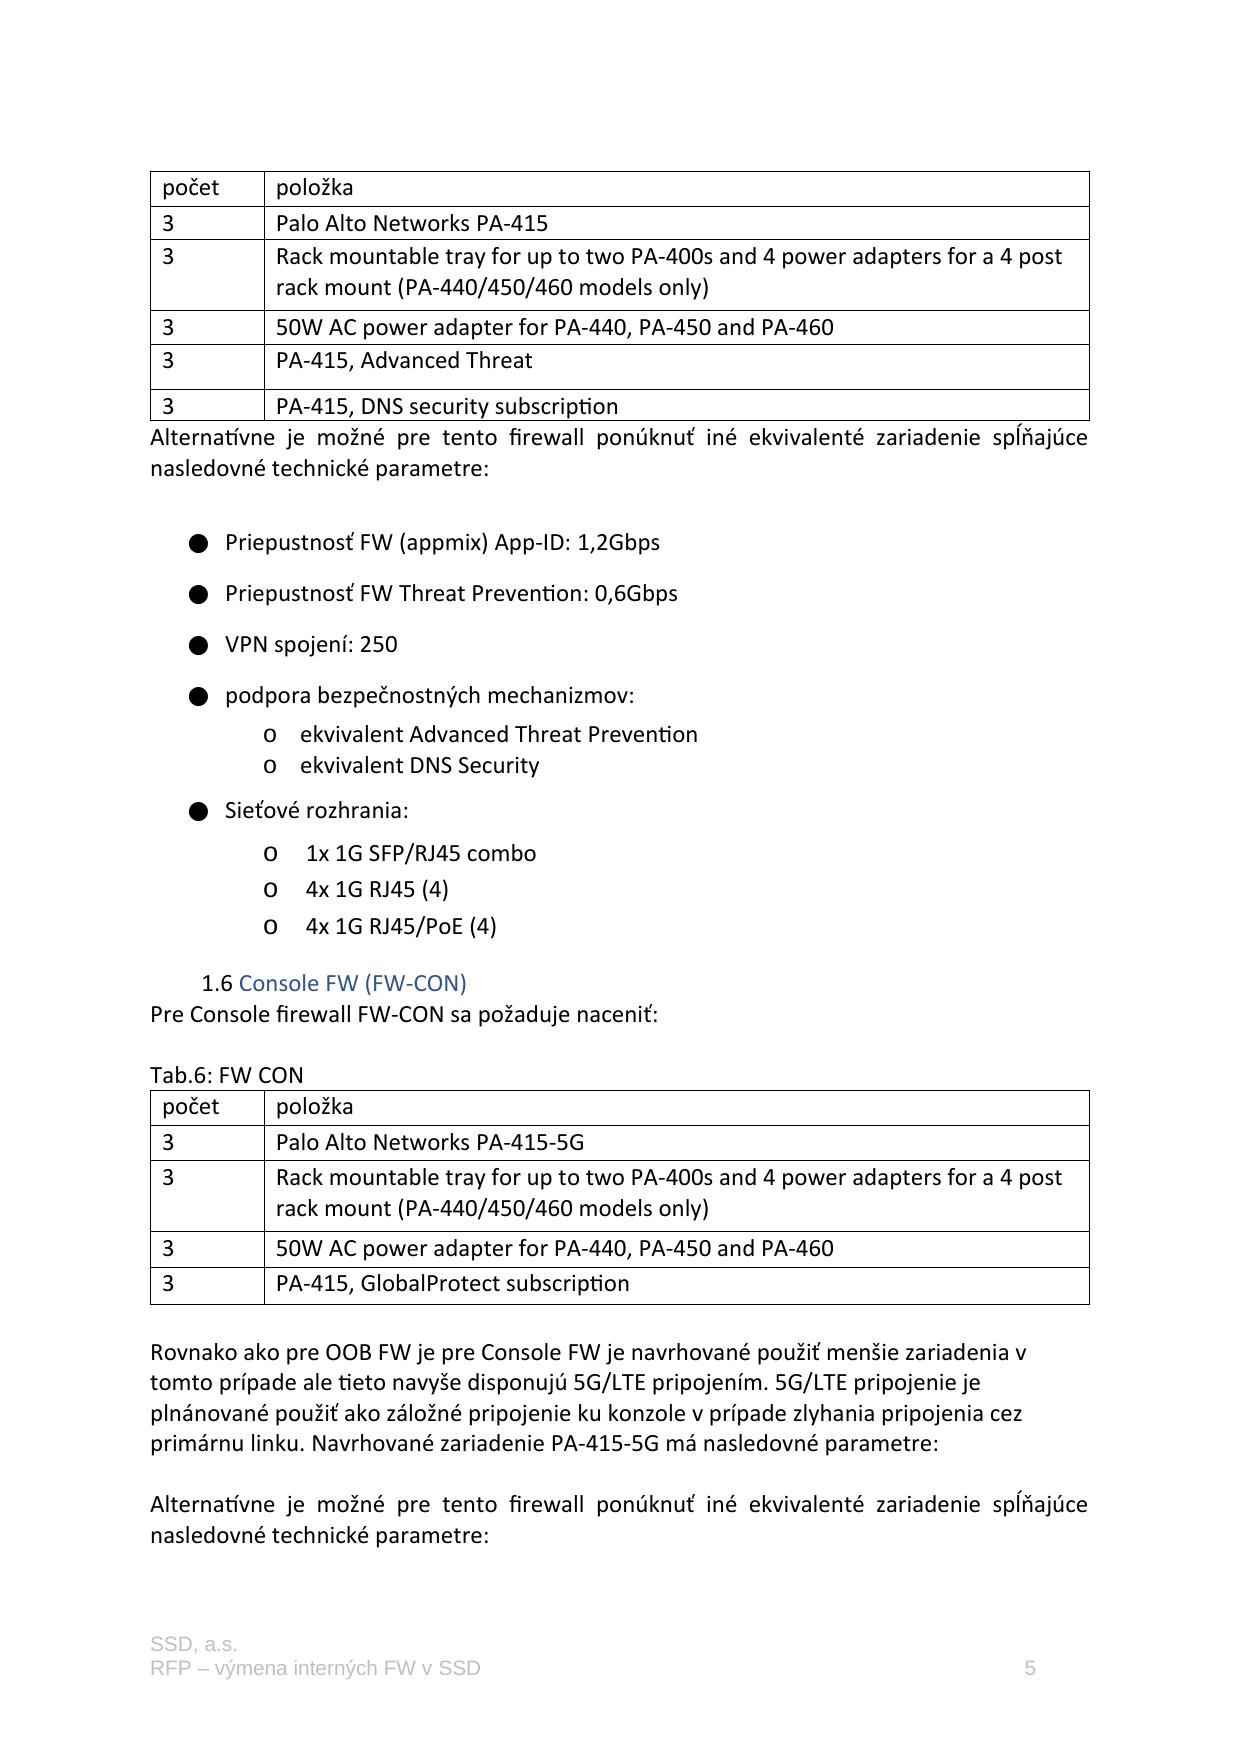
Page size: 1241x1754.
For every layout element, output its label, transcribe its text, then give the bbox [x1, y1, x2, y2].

table_header počet [151, 1091, 264, 1125]
table_cell 3 [151, 240, 264, 310]
table_cell 3 [151, 1126, 264, 1160]
list VPN spojení: 250 [187, 615, 1090, 667]
table_cell 3 [151, 1268, 264, 1304]
list Sieťové rozhrania: [187, 781, 1090, 833]
list Console FW (FW-CON) [201, 967, 1090, 998]
text Alternatívne je možné pre tento firewall ponúknuť iné ekvivalenté zariadenie spĺňajúce nasledovné technické parametre: [150, 421, 1090, 482]
table_cell Rack mountable tray for up to two PA-400s and 4 power adapters for a 4 post rack mount (PA-440/450/460 models only) [265, 1161, 1089, 1231]
table_cell 3 [151, 311, 264, 343]
subtitle 4x 1G RJ45/PoE (4) [262, 910, 1090, 942]
list ekvivalent DNS Security [262, 750, 1090, 781]
list podpora bezpečnostných mechanizmov: [187, 667, 1090, 718]
subtitle 4x 1G RJ45 (4) [262, 873, 1090, 906]
table_cell 3 [151, 1232, 264, 1267]
table_cell Rack mountable tray for up to two PA-400s and 4 power adapters for a 4 post rack mount (PA-440/450/460 models only) [265, 240, 1089, 310]
table_cell 3 [151, 390, 264, 420]
list Priepustnosť FW (appmix) App-ID: 1,2Gbps [187, 513, 1090, 564]
text Pre Console firewall FW-CON sa požaduje naceniť: [150, 998, 1090, 1028]
table_cell 50W AC power adapter for PA-440, PA-450 and PA-460 [265, 311, 1089, 343]
list ekvivalent Advanced Threat Prevention [262, 718, 1090, 750]
table_cell PA-415, Advanced Threat [265, 345, 1089, 389]
table_cell Palo Alto Networks PA-415 [265, 207, 1089, 239]
table_header položka [265, 1091, 1089, 1125]
table_cell PA-415, DNS security subscription [265, 390, 1089, 420]
table_cell PA-415, GlobalProtect subscription [265, 1268, 1089, 1304]
table_cell 3 [151, 207, 264, 239]
table_cell 50W AC power adapter for PA-440, PA-450 and PA-460 [265, 1232, 1089, 1267]
table_cell 3 [151, 1161, 264, 1231]
text Alternatívne je možné pre tento firewall ponúknuť iné ekvivalenté zariadenie spĺňajúce nasledovné technické parametre: [150, 1488, 1090, 1549]
text Tab.6: FW CON [150, 1059, 1090, 1089]
table_cell 3 [151, 345, 264, 389]
table_cell Palo Alto Networks PA-415-5G [265, 1126, 1089, 1160]
list Priepustnosť FW Threat Prevention: 0,6Gbps [187, 564, 1090, 615]
table_header položka [265, 172, 1089, 206]
text Rovnako ako pre OOB FW je pre Console FW je navrhované použiť menšie zariadenia v tomto prípade ale tieto navyše disponujú 5G/LTE pripojením. 5G/LTE pripojenie je plnánované použiť ako záložné pripojenie ku konzole v prípade zlyhania pripojenia cez primárnu linku. Navrhované zariadenie PA-415-5G má nasledovné parametre: [150, 1336, 1090, 1458]
subtitle 1x 1G SFP/RJ45 combo [262, 837, 1090, 869]
table_header počet [151, 172, 264, 206]
